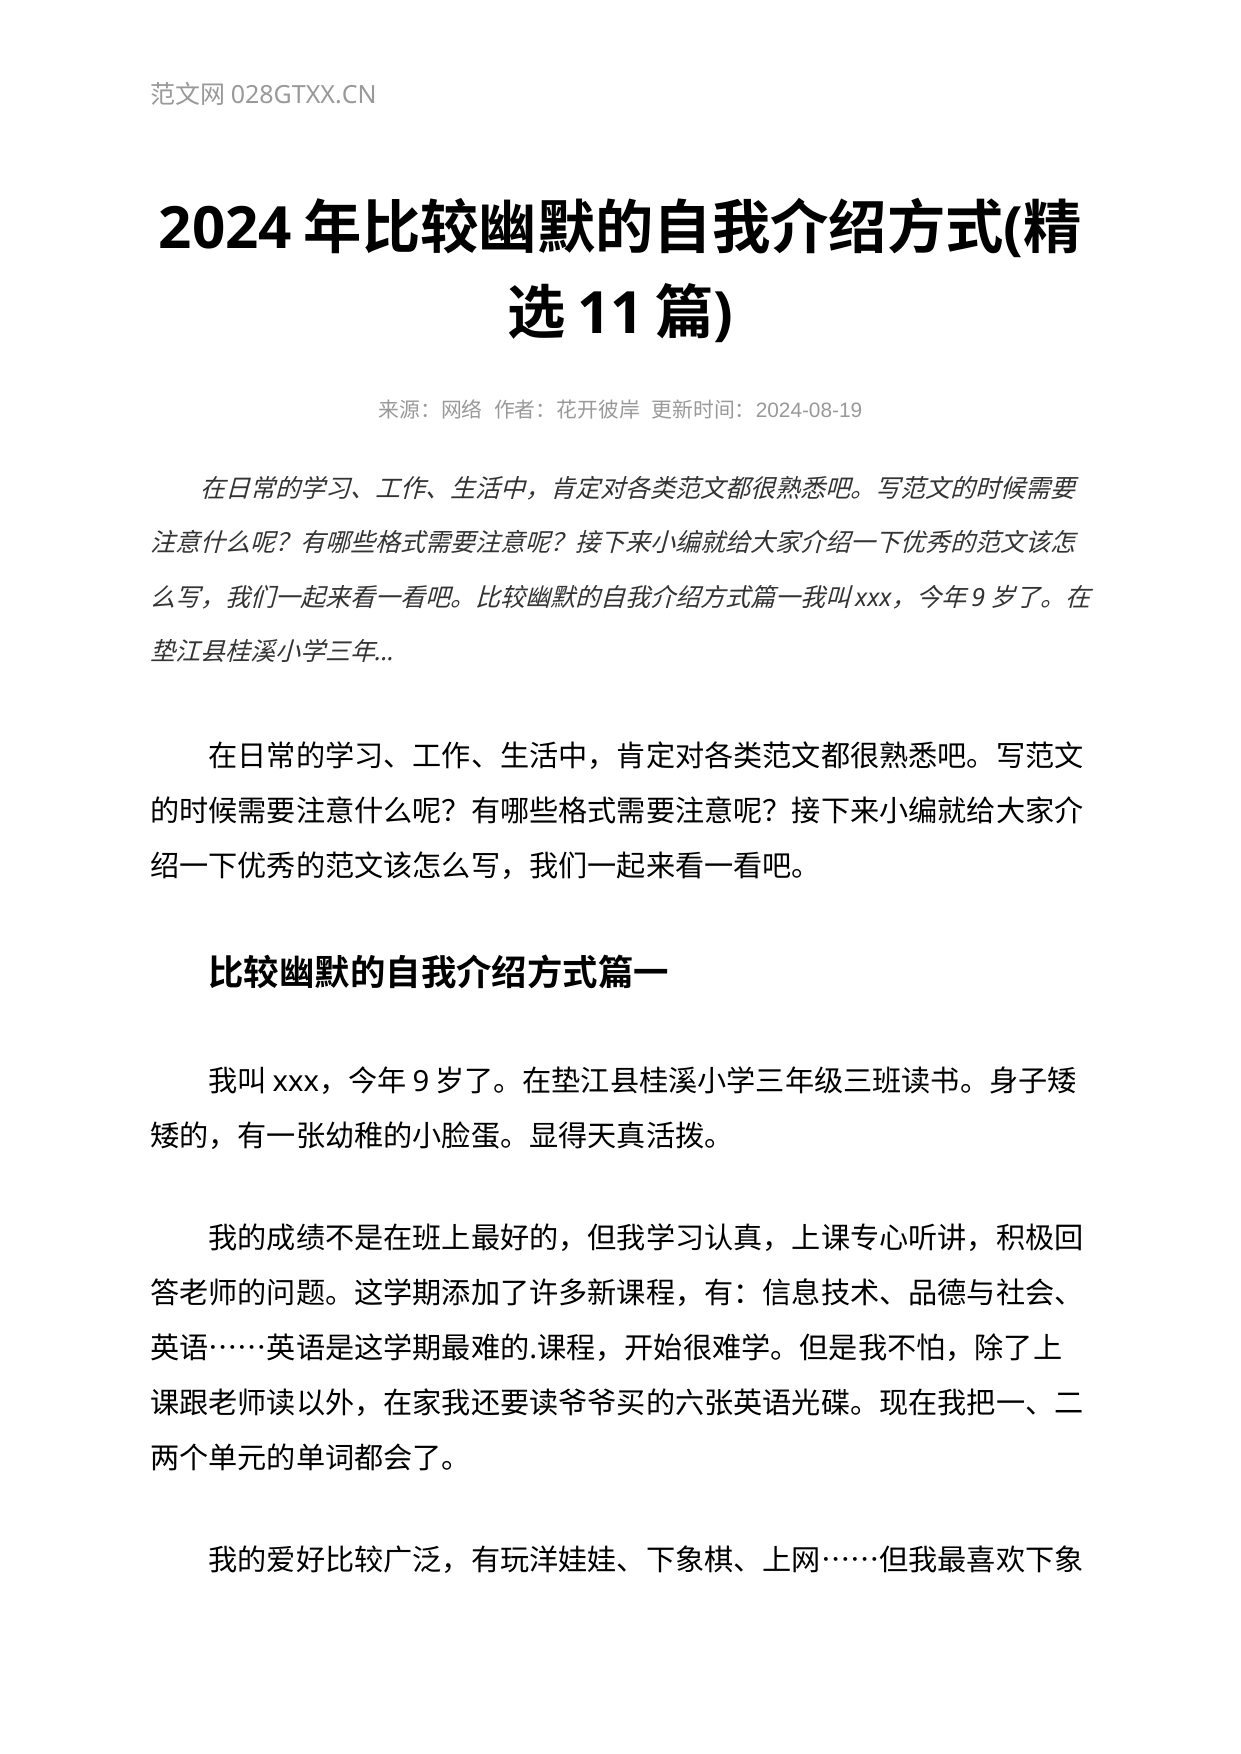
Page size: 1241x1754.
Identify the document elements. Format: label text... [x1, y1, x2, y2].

subtitle 2024年比较幽默的自我介绍方式(精选11篇) [150, 181, 1090, 351]
text 在日常的学习、工作、生活中，肯定对各类范文都很熟悉吧。写范文的时候需要注意什么呢？有哪些格式需要注意呢？接下来小编就给大家介绍一下优秀的范文该怎么写，我们一起来看一看吧。 [150, 733, 1090, 885]
text 我的成绩不是在班上最好的，但我学习认真，上课专心听讲，积极回答老师的问题。这学期添加了许多新课程，有：信息技术、品德与社会、英语……英语是这学期最难的.课程，开始很难学。但是我不怕，除了上课跟老师读以外，在家我还要读爷爷买的六张英语光碟。现在我把一、二两个单元的单词都会了。 [150, 1215, 1090, 1477]
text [150, 1536, 1090, 1578]
text 来源：网络 作者：花开彼岸 更新时间：2024-08-19 [150, 398, 1090, 422]
text 在日常的学习、工作、生活中，肯定对各类范文都很熟悉吧。写范文的时候需要注意什么呢？有哪些格式需要注意呢？接下来小编就给大家介绍一下优秀的范文该怎么写，我们一起来看一看吧。比较幽默的自我介绍方式篇一我叫xxx，今年9岁了。在垫江县桂溪小学三年... [150, 468, 1090, 668]
text 比较幽默的自我介绍方式篇一 [150, 944, 1090, 996]
text 我叫xxx，今年9岁了。在垫江县桂溪小学三年级三班读书。身子矮矮的，有一张幼稚的小脸蛋。显得天真活拨。 [150, 1058, 1090, 1155]
